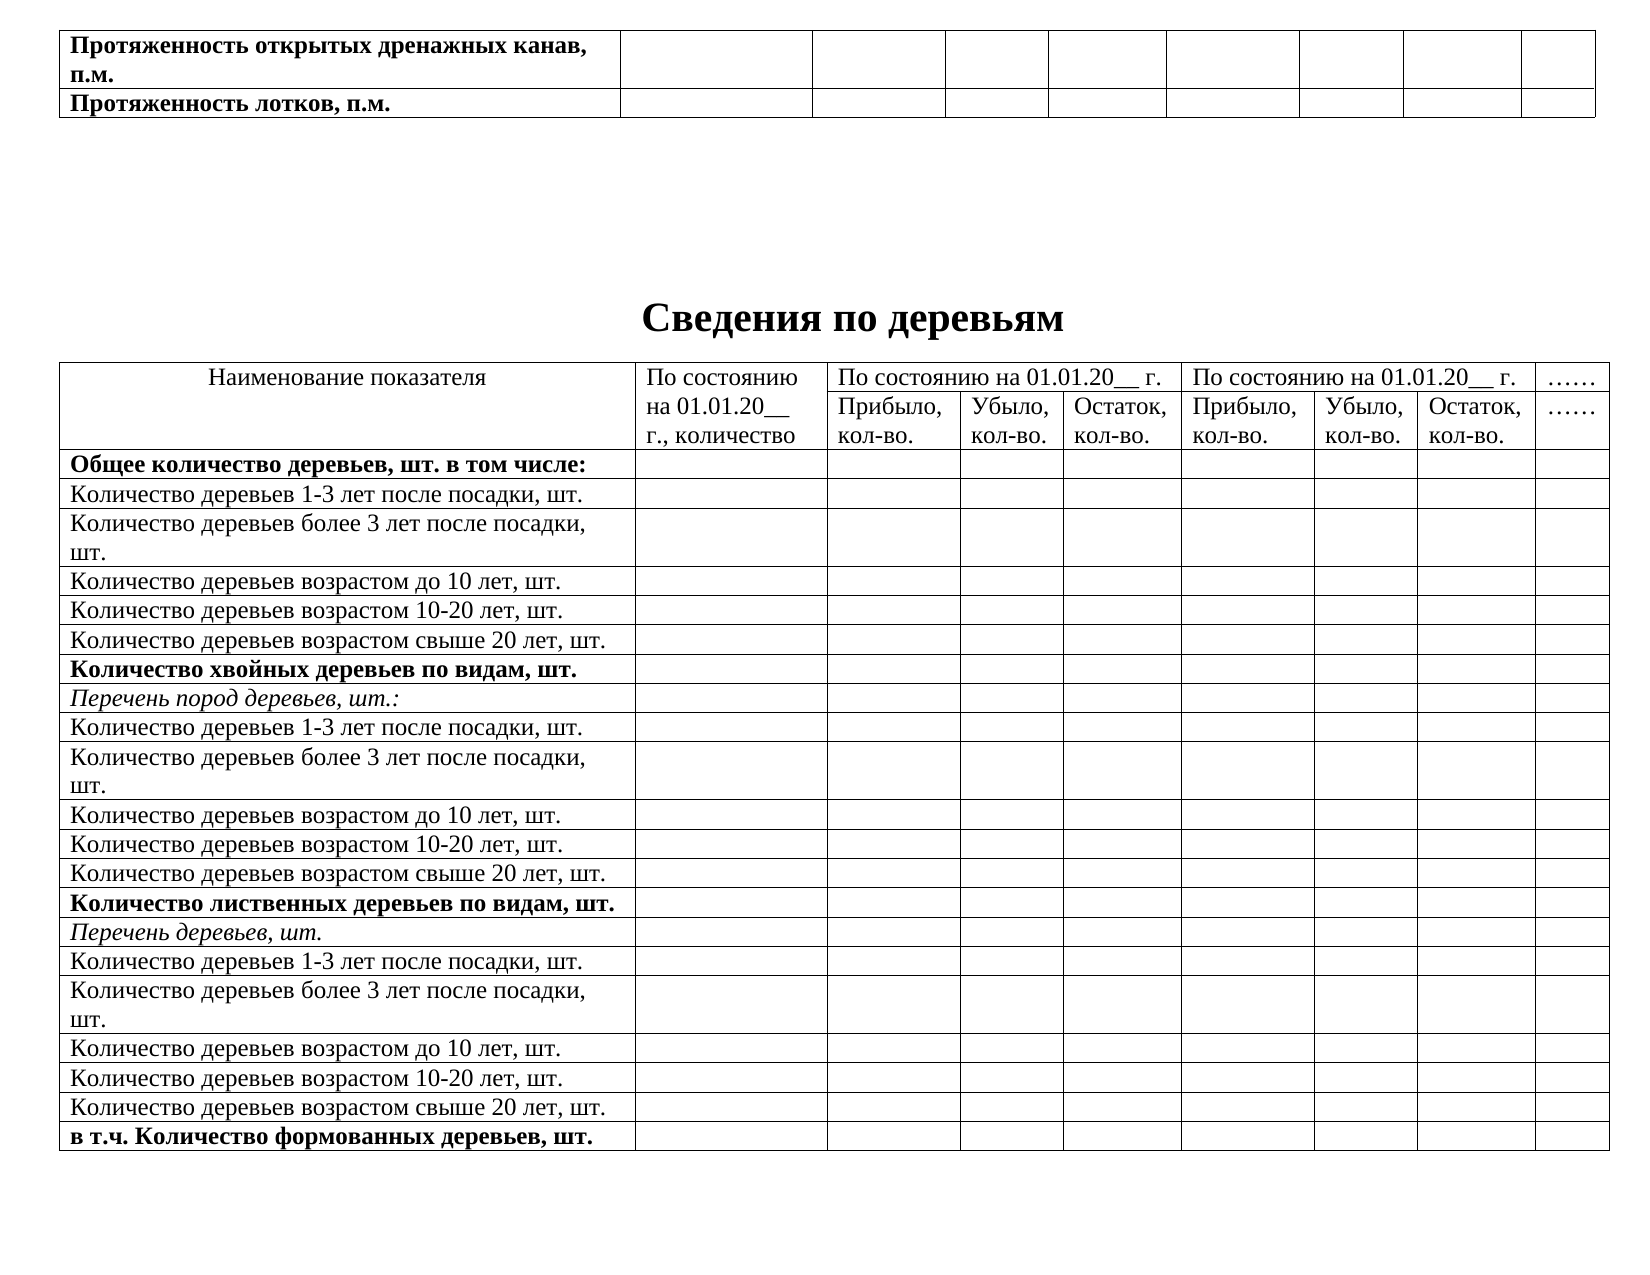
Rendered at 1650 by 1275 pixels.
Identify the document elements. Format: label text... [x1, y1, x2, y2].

table_cell [1167, 89, 1299, 117]
table_cell [1418, 655, 1535, 683]
table_cell [636, 1122, 827, 1150]
table_cell [1064, 567, 1181, 595]
table_cell [961, 742, 1063, 799]
table_cell Количество деревьев возрастом свыше 20 лет, шт. [60, 1093, 635, 1121]
table_cell [1536, 1063, 1609, 1091]
table_cell [1064, 830, 1181, 858]
table_cell [1315, 742, 1417, 799]
table_header По состоянию на 01.01.20__ г. [1182, 363, 1535, 391]
table_cell [1536, 625, 1609, 653]
table_cell [1182, 1122, 1314, 1150]
table_cell [1182, 742, 1314, 799]
table_cell [961, 859, 1063, 887]
table_cell [1182, 800, 1314, 828]
table_cell [1182, 1093, 1314, 1121]
table_cell [961, 567, 1063, 595]
table_cell [1418, 1034, 1535, 1062]
table_cell [961, 479, 1063, 508]
table_cell [828, 1034, 960, 1062]
table_cell [961, 918, 1063, 946]
table_cell Количество деревьев более 3 лет после посадки, шт. [60, 742, 635, 799]
table_cell [1315, 1122, 1417, 1150]
table_cell [1536, 742, 1609, 799]
table_cell [828, 859, 960, 887]
table_cell [636, 742, 827, 799]
table_cell Протяженность лотков, п.м. [60, 89, 620, 117]
table_cell [1315, 947, 1417, 975]
table_cell [828, 1122, 960, 1150]
table_cell [1064, 596, 1181, 624]
table_cell Перечень деревьев, шт. [60, 918, 635, 946]
table_cell [1182, 918, 1314, 946]
table_cell Убыло, кол-во. [961, 392, 1063, 449]
table_cell [1182, 509, 1314, 566]
table_cell [1049, 89, 1166, 117]
subtitle Сведения по деревьям [59, 292, 1532, 340]
table_cell [828, 625, 960, 653]
table_cell [1064, 1122, 1181, 1150]
table_header По состоянию на 01.01.20__ г., количество [636, 363, 827, 449]
table_cell [636, 976, 827, 1033]
table_cell [1182, 1034, 1314, 1062]
table_cell [621, 31, 812, 88]
table_cell [1182, 596, 1314, 624]
table_cell Количество хвойных деревьев по видам, шт. [60, 655, 635, 683]
table_cell [1418, 976, 1535, 1033]
table_cell [1064, 1093, 1181, 1121]
table_cell [1315, 509, 1417, 566]
table_cell Количество деревьев возрастом до 10 лет, шт. [60, 1034, 635, 1062]
table_cell [1315, 1034, 1417, 1062]
table_cell Прибыло, кол-во. [828, 392, 960, 449]
table_cell [828, 713, 960, 741]
table_cell [636, 567, 827, 595]
table_cell Остаток, кол-во. [1064, 392, 1181, 449]
table_cell [636, 625, 827, 653]
table_cell [621, 89, 812, 117]
table_cell Протяженность открытых дренажных канав, п.м. [60, 31, 620, 88]
table_cell [961, 450, 1063, 478]
table_cell [828, 655, 960, 683]
table_cell [828, 888, 960, 916]
table_cell Прибыло, кол-во. [1182, 392, 1314, 449]
table_cell [1182, 1063, 1314, 1091]
table_cell [1315, 713, 1417, 741]
table_cell [828, 918, 960, 946]
table_cell [1182, 684, 1314, 712]
table_cell [961, 1093, 1063, 1121]
table_cell [946, 89, 1048, 117]
table_cell [961, 625, 1063, 653]
table_cell [1315, 859, 1417, 887]
table_cell [1064, 859, 1181, 887]
table_cell [1418, 450, 1535, 478]
table_cell [1404, 31, 1521, 88]
table_cell Количество деревьев возрастом 10-20 лет, шт. [60, 596, 635, 624]
table_cell …… [1536, 392, 1609, 449]
table_cell [1300, 89, 1403, 117]
table_cell Количество деревьев возрастом 10-20 лет, шт. [60, 1063, 635, 1091]
table_cell [1315, 684, 1417, 712]
table_cell [1182, 976, 1314, 1033]
table_cell [961, 830, 1063, 858]
table_cell [636, 830, 827, 858]
table_cell [961, 1063, 1063, 1091]
table_cell [636, 655, 827, 683]
table_cell Количество деревьев 1-3 лет после посадки, шт. [60, 713, 635, 741]
table_cell [828, 479, 960, 508]
table_cell [1182, 655, 1314, 683]
table_cell Остаток, кол-во. [1418, 392, 1535, 449]
table_header …… [1536, 363, 1609, 391]
table_cell [961, 509, 1063, 566]
table_cell [828, 596, 960, 624]
table_cell [636, 450, 827, 478]
table_cell [1522, 88, 1595, 117]
table_cell [636, 800, 827, 828]
table_cell [1536, 830, 1609, 858]
table_cell в т.ч. Количество формованных деревьев, шт. [60, 1122, 635, 1150]
table_cell [828, 742, 960, 799]
table_cell [1315, 479, 1417, 508]
table_cell [1536, 655, 1609, 683]
table_cell [1182, 567, 1314, 595]
table_cell Количество деревьев возрастом 10-20 лет, шт. [60, 830, 635, 858]
table_cell [961, 800, 1063, 828]
table_cell [828, 1063, 960, 1091]
table_cell [1064, 625, 1181, 653]
table_cell [961, 1034, 1063, 1062]
table_cell [828, 800, 960, 828]
table_cell [1182, 830, 1314, 858]
table_cell [1418, 596, 1535, 624]
table_cell [961, 655, 1063, 683]
table_cell [1418, 567, 1535, 595]
table_cell [1182, 625, 1314, 653]
table_cell [1536, 947, 1609, 975]
table_cell [1418, 1122, 1535, 1150]
table_cell [1064, 684, 1181, 712]
table_cell [1418, 918, 1535, 946]
table_cell [961, 596, 1063, 624]
table_cell [1536, 509, 1609, 566]
table_header По состоянию на 01.01.20__ г. [828, 363, 1181, 391]
table_cell [1418, 888, 1535, 916]
table_cell [1536, 918, 1609, 946]
table_cell [1418, 1093, 1535, 1121]
table_cell [1522, 31, 1595, 88]
table_cell [1315, 918, 1417, 946]
table_cell Количество деревьев 1-3 лет после посадки, шт. [60, 947, 635, 975]
table_cell Количество деревьев 1-3 лет после посадки, шт. [60, 479, 635, 508]
table_cell [1536, 567, 1609, 595]
table_cell [636, 1034, 827, 1062]
table_header Наименование показателя [60, 363, 635, 449]
table_cell Количество лиственных деревьев по видам, шт. [60, 888, 635, 916]
table_cell [1182, 450, 1314, 478]
table_cell [1536, 800, 1609, 828]
table_cell [1536, 1093, 1609, 1121]
table_cell [828, 684, 960, 712]
table_cell [1315, 1093, 1417, 1121]
table_cell [828, 450, 960, 478]
table_cell [1182, 713, 1314, 741]
table_cell [828, 976, 960, 1033]
table_cell [1182, 479, 1314, 508]
table_cell [1049, 31, 1166, 88]
table_cell Количество деревьев возрастом до 10 лет, шт. [60, 567, 635, 595]
table_cell [1418, 830, 1535, 858]
table_cell [1064, 713, 1181, 741]
table_cell [1315, 1063, 1417, 1091]
table_cell [961, 1122, 1063, 1150]
table_cell Количество деревьев возрастом свыше 20 лет, шт. [60, 859, 635, 887]
table_cell [1536, 859, 1609, 887]
table_cell Количество деревьев более 3 лет после посадки, шт. [60, 976, 635, 1033]
table_cell [1182, 947, 1314, 975]
table_cell [1315, 567, 1417, 595]
table_cell [961, 888, 1063, 916]
table_cell [1418, 509, 1535, 566]
table_cell [961, 947, 1063, 975]
table_cell [946, 31, 1048, 88]
table_cell [1064, 976, 1181, 1033]
table_cell [1404, 89, 1521, 117]
table_cell [828, 947, 960, 975]
table_cell [1315, 655, 1417, 683]
table_cell [1418, 625, 1535, 653]
table_cell [1315, 450, 1417, 478]
table_cell [828, 830, 960, 858]
table_cell [1315, 596, 1417, 624]
table_cell Количество деревьев возрастом до 10 лет, шт. [60, 800, 635, 828]
table_cell [636, 684, 827, 712]
table_cell [1418, 742, 1535, 799]
table_cell [1167, 31, 1299, 88]
table_cell [961, 976, 1063, 1033]
table_cell [1315, 800, 1417, 828]
table_cell [636, 859, 827, 887]
table_cell [1182, 888, 1314, 916]
table_cell [1182, 859, 1314, 887]
table_cell [1418, 479, 1535, 508]
table_cell [1418, 800, 1535, 828]
table_cell [1064, 742, 1181, 799]
table_cell [636, 918, 827, 946]
table_cell [1315, 625, 1417, 653]
table_cell [636, 888, 827, 916]
table_cell [636, 1093, 827, 1121]
table_cell [1064, 918, 1181, 946]
table_cell [828, 509, 960, 566]
table_cell [1536, 888, 1609, 916]
table_cell [1315, 976, 1417, 1033]
table_cell [1536, 596, 1609, 624]
table_cell Общее количество деревьев, шт. в том числе: [60, 450, 635, 478]
table_cell Количество деревьев более 3 лет после посадки, шт. [60, 509, 635, 566]
table_cell [828, 567, 960, 595]
table_cell Количество деревьев возрастом свыше 20 лет, шт. [60, 625, 635, 653]
table_cell [1064, 479, 1181, 508]
table_cell [636, 509, 827, 566]
table_cell [1315, 888, 1417, 916]
table_cell [636, 713, 827, 741]
table_cell Перечень пород деревьев, шт.: [60, 684, 635, 712]
table_cell [636, 596, 827, 624]
table_cell [1064, 509, 1181, 566]
table_cell [1064, 947, 1181, 975]
table_cell [1064, 1063, 1181, 1091]
table_cell [636, 479, 827, 508]
table_cell [1064, 1034, 1181, 1062]
table_cell [1300, 31, 1403, 88]
table_cell [1064, 655, 1181, 683]
table_cell [1064, 800, 1181, 828]
table_cell [961, 684, 1063, 712]
table_cell Убыло, кол-во. [1315, 392, 1417, 449]
table_cell [1418, 684, 1535, 712]
table_cell [1536, 713, 1609, 741]
table_cell [828, 1093, 960, 1121]
table_cell [1418, 713, 1535, 741]
table_cell [1536, 976, 1609, 1033]
table_cell [961, 713, 1063, 741]
table_cell [1418, 859, 1535, 887]
table_cell [1064, 450, 1181, 478]
table_cell [1536, 1034, 1609, 1062]
table_cell [1536, 1122, 1609, 1150]
table_cell [813, 89, 945, 117]
table_cell [813, 31, 945, 88]
table_cell [636, 1063, 827, 1091]
table_cell [1418, 1063, 1535, 1091]
table_cell [1536, 684, 1609, 712]
table_cell [1418, 947, 1535, 975]
table_cell [1064, 888, 1181, 916]
table_cell [1536, 479, 1609, 508]
table_cell [1315, 830, 1417, 858]
table_cell [636, 947, 827, 975]
table_cell [1536, 450, 1609, 478]
